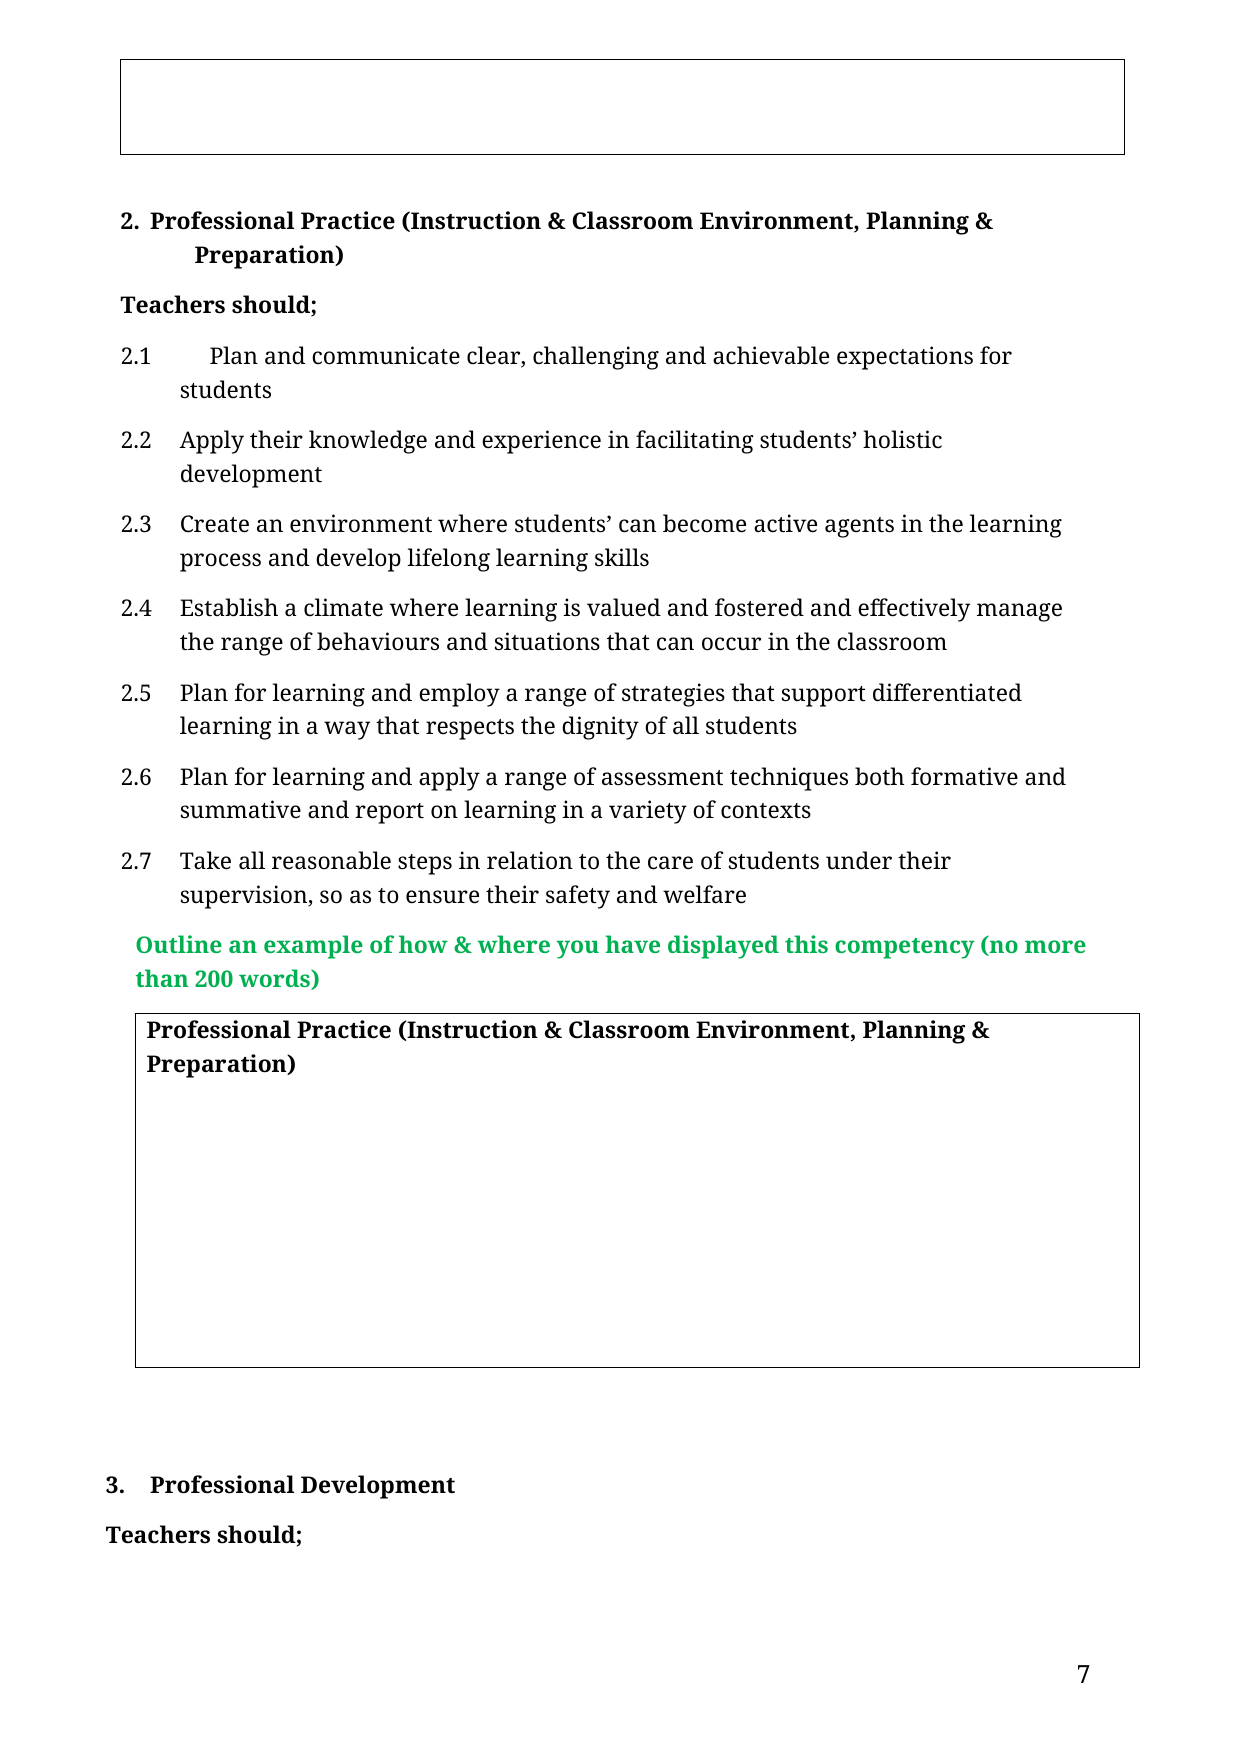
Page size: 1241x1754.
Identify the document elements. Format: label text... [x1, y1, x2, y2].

list Plan for learning and employ a range of strategies that support differentiated learning in a way that respects the dignity of all students [120, 677, 1090, 742]
list Professional Development [106, 1468, 1090, 1500]
list Professional Practice (Instruction & Classroom Environment, Planning & Preparation) [120, 205, 1090, 270]
list Apply their knowledge and experience in facilitating students’ holistic development [120, 424, 1090, 489]
list Establish a climate where learning is valued and fostered and effectively manage the range of behaviours and situations that can occur in the classroom [120, 592, 1090, 657]
table_header Professional Practice (Instruction & Classroom Environment, Planning & Preparation) [136, 1014, 1139, 1367]
list Take all reasonable steps in relation to the care of students under their supervision, so as to ensure their safety and welfare [120, 845, 1090, 910]
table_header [121, 60, 1124, 154]
list Plan and communicate clear, challenging and achievable expectations for students [120, 340, 1090, 405]
text Outline an example of how & where you have displayed this competency (no more than 200 words) [135, 929, 1090, 994]
list Plan for learning and apply a range of assessment techniques both formative and summative and report on learning in a variety of contexts [120, 761, 1090, 826]
text Teachers should; [120, 289, 1090, 321]
text Teachers should; [106, 1519, 1090, 1550]
list Create an environment where students’ can become active agents in the learning process and develop lifelong learning skills [120, 508, 1090, 573]
